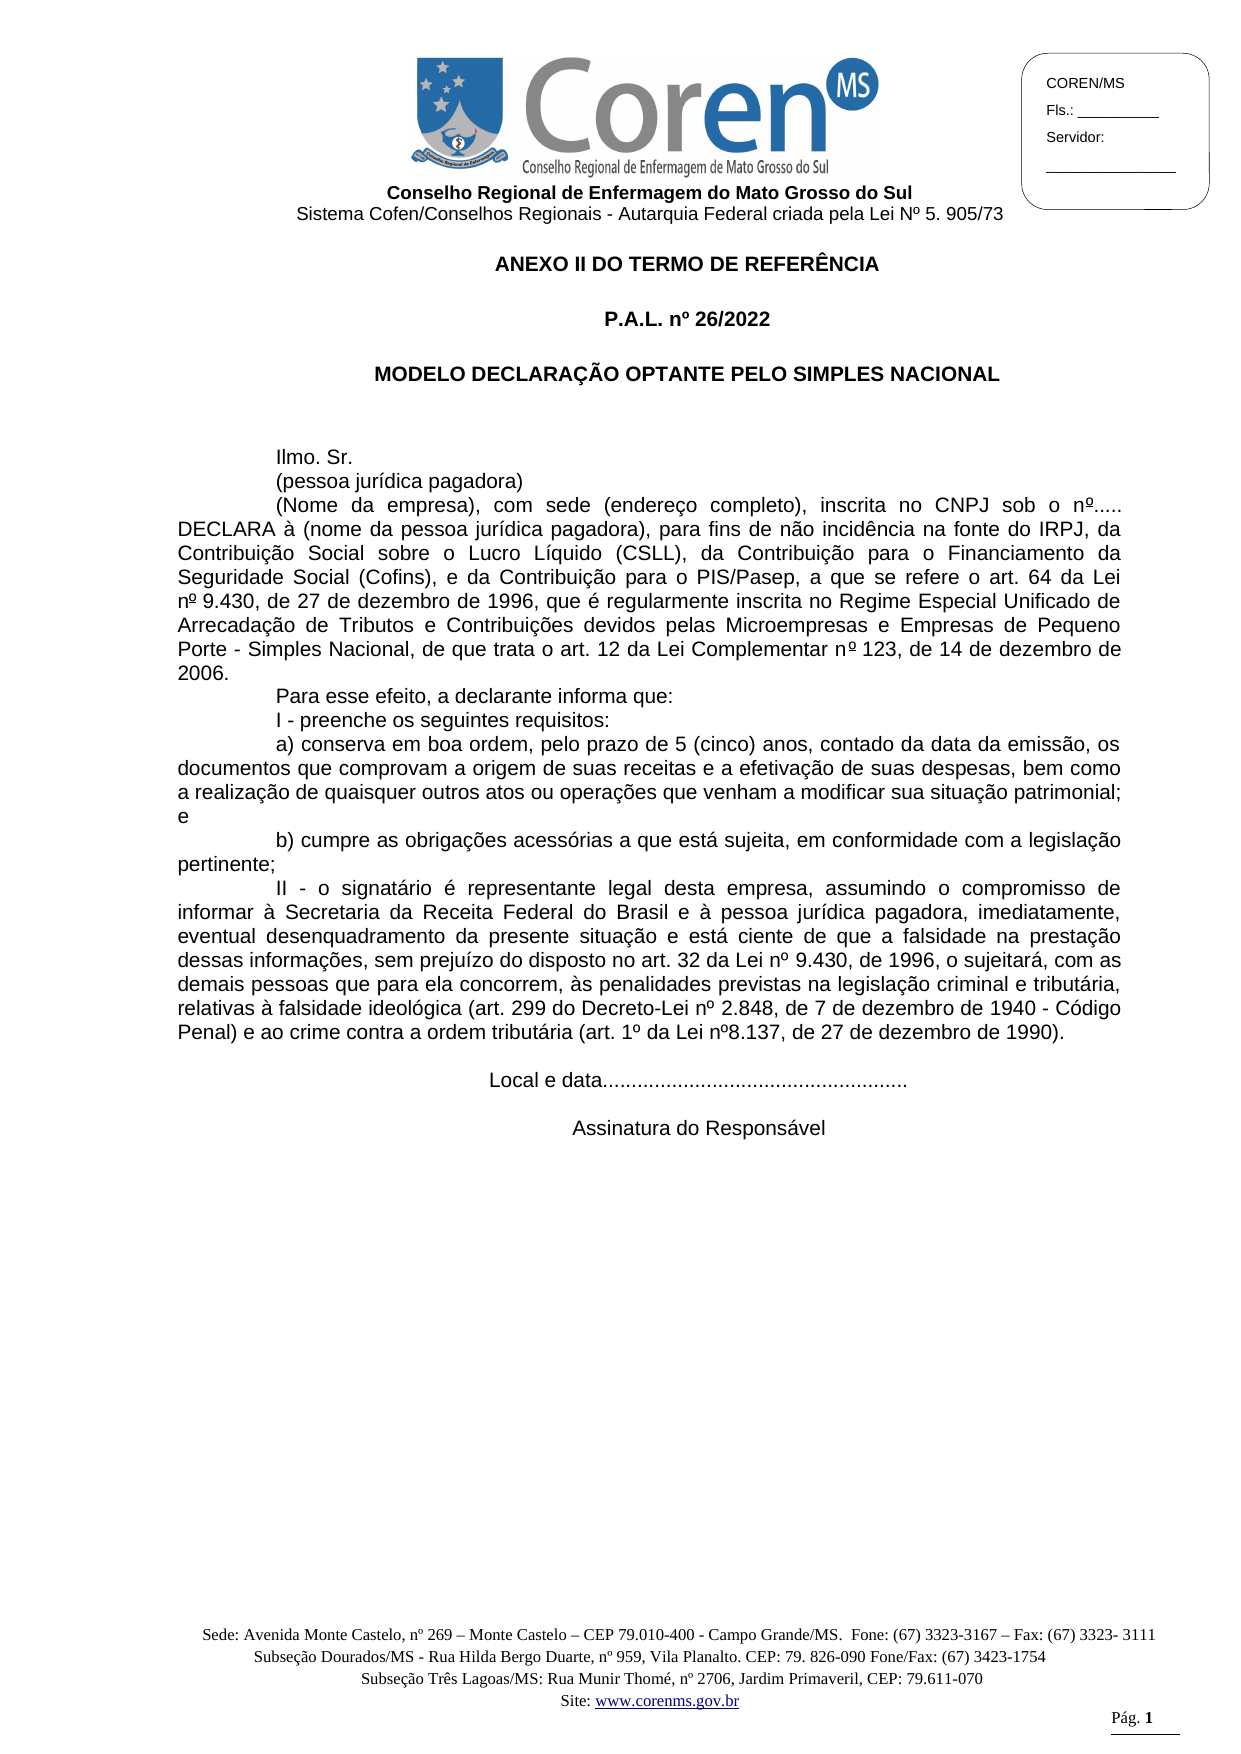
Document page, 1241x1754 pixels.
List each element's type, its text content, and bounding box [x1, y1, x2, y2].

text a) conserva em boa ordem, pelo prazo de 5 (cinco) anos, contado da data da emissão, os documentos que comprovam a origem de suas receitas e a efetivação de suas despesas, bem como a realização de quaisquer outros atos ou operações que venham a modificar sua situação patrimonial; e [177, 732, 1122, 828]
text (Nome da empresa), com sede (endereço completo), inscrita no CNPJ sob o nº..... DECLARA à (nome da pessoa jurídica pagadora), para fins de não incidência na fonte do IRPJ, da Contribuição Social sobre o Lucro Líquido (CSLL), da Contribuição para o Financiamento da Seguridade Social (Cofins), e da Contribuição para o PIS/Pasep, a que se refere o art. 64 da Lei nº 9.430, de 27 de dezembro de 1996, que é regularmente inscrita no Regime Especial Unificado de Arrecadação de Tributos e Contribuições devidos pelas Microempresas e Empresas de Pequeno Porte - Simples Nacional, de que trata o art. 12 da Lei Complementar nº 123, de 14 de dezembro de 2006. [177, 493, 1122, 684]
text Ilmo. Sr. [177, 445, 1122, 469]
text I - preenche os seguintes requisitos: [177, 708, 1122, 732]
text Para esse efeito, a declarante informa que: [177, 684, 1122, 708]
text (pessoa jurídica pagadora) [177, 469, 1122, 493]
list P.A.L. nº 26/2022 [252, 307, 1122, 331]
text II - o signatário é representante legal desta empresa, assumindo o compromisso de informar à Secretaria da Receita Federal do Brasil e à pessoa jurídica pagadora, imediatamente, eventual desenquadramento da presente situação e está ciente de que a falsidade na prestação dessas informações, sem prejuízo do disposto no art. 32 da Lei nº 9.430, de 1996, o sujeitará, com as demais pessoas que para ela concorrem, às penalidades previstas na legislação criminal e tributária, relativas à falsidade ideológica (art. 299 do Decreto-Lei nº 2.848, de 7 de dezembro de 1940 - Código Penal) e ao crime contra a ordem tributária (art. 1º da Lei nº8.137, de 27 de dezembro de 1990). [177, 876, 1122, 1044]
picture [410, 53, 882, 182]
text Local e data..................................................... [177, 1068, 1122, 1092]
text Assinatura do Responsável [177, 1116, 1122, 1139]
list MODELO DECLARAÇÃO OPTANTE PELO SIMPLES NACIONAL [252, 362, 1122, 386]
list ANEXO II DO TERMO DE REFERÊNCIA [252, 252, 1122, 276]
text b) cumpre as obrigações acessórias a que está sujeita, em conformidade com a legislação pertinente; [177, 828, 1122, 876]
